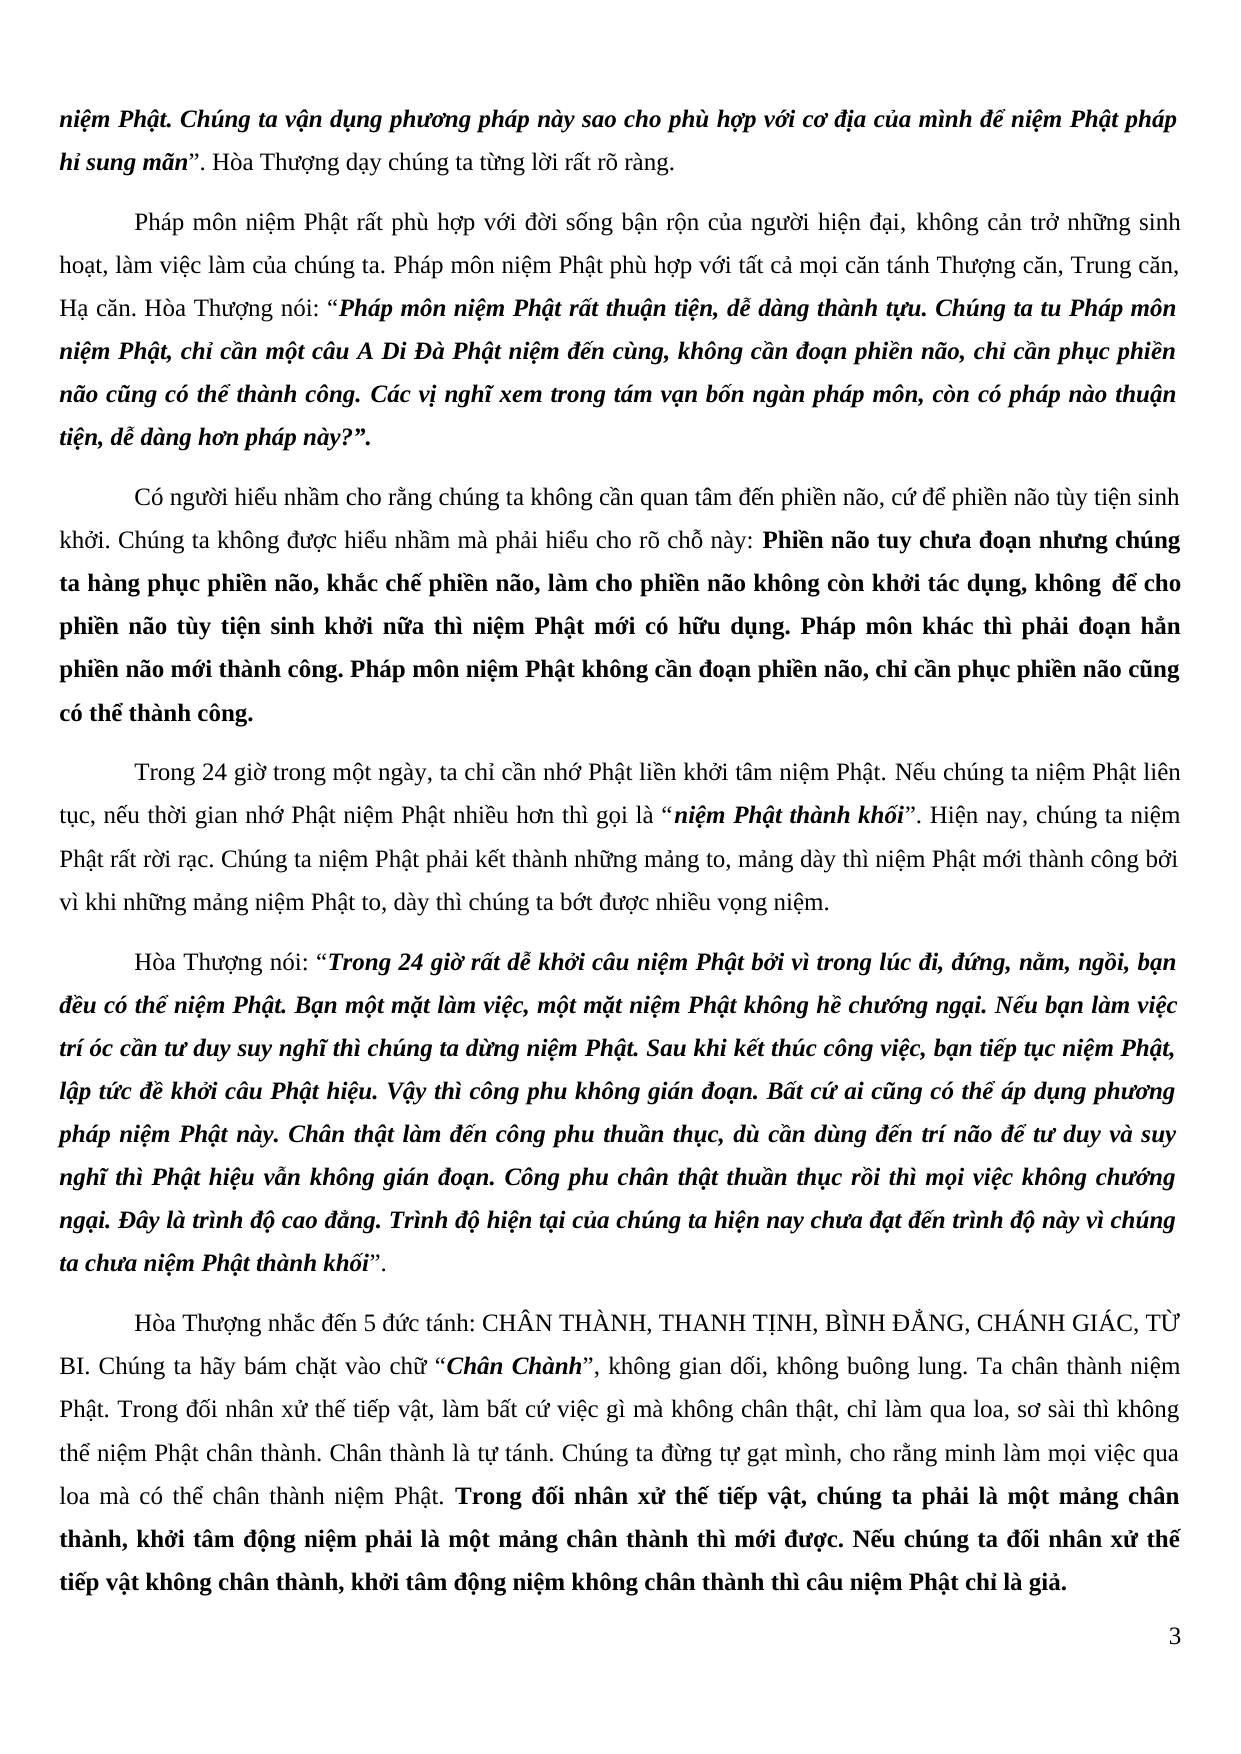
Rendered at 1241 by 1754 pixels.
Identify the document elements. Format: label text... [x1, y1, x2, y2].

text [59, 104, 1181, 176]
text Hòa Thượng nhắc đến 5 đức tánh: CHÂN THÀNH, THANH TỊNH, BÌNH ĐẲNG, CHÁNH GIÁC, TỪ BI. Chúng ta hãy bám chặt vào chữ “Chân Chành”, không gian dối, không buông lung. Ta chân thành niệm Phật. Trong đối nhân xử thế tiếp vật, làm bất cứ việc gì mà không chân thật, chỉ làm qua loa, sơ sài thì không thể niệm Phật chân thành. Chân thành là tự tánh. Chúng ta đừng tự gạt mình, cho rằng minh làm mọi việc qua loa mà có thể chân thành niệm Phật. Trong đối nhân xử thế tiếp vật, chúng ta phải là một mảng chân thành, khởi tâm động niệm phải là một mảng chân thành thì mới được. Nếu chúng ta đối nhân xử thế tiếp vật không chân thành, khởi tâm động niệm không chân thành thì câu niệm Phật chỉ là giả. [59, 1308, 1181, 1596]
text Có người hiểu nhầm cho rằng chúng ta không cần quan tâm đến phiền não, cứ để phiền não tùy tiện sinh khởi. Chúng ta không được hiểu nhầm mà phải hiểu cho rõ chỗ này: Phiền não tuy chưa đoạn nhưng chúng ta hàng phục phiền não, khắc chế phiền não, làm cho phiền não không còn khởi tác dụng, không để cho phiền não tùy tiện sinh khởi nữa thì niệm Phật mới có hữu dụng. Pháp môn khác thì phải đoạn hẳn phiền não mới thành công. Pháp môn niệm Phật không cần đoạn phiền não, chỉ cần phục phiền não cũng có thể thành công. [59, 482, 1181, 726]
text Pháp môn niệm Phật rất phù hợp với đời sống bận rộn của người hiện đại, không cản trở những sinh hoạt, làm việc làm của chúng ta. Pháp môn niệm Phật phù hợp với tất cả mọi căn tánh Thượng căn, Trung căn, Hạ căn. Hòa Thượng nói: “Pháp môn niệm Phật rất thuận tiện, dễ dàng thành tựu. Chúng ta tu Pháp môn niệm Phật, chỉ cần một câu A Di Đà Phật niệm đến cùng, không cần đoạn phiền não, chỉ cần phục phiền não cũng có thể thành công. Các vị nghĩ xem trong tám vạn bốn ngàn pháp môn, còn có pháp nào thuận tiện, dễ dàng hơn pháp này?”. [59, 207, 1181, 451]
text Trong 24 giờ trong một ngày, ta chỉ cần nhớ Phật liền khởi tâm niệm Phật. Nếu chúng ta niệm Phật liên tục, nếu thời gian nhớ Phật niệm Phật nhiều hơn thì gọi là “niệm Phật thành khối”. Hiện nay, chúng ta niệm Phật rất rời rạc. Chúng ta niệm Phật phải kết thành những mảng to, mảng dày thì niệm Phật mới thành công bởi vì khi những mảng niệm Phật to, dày thì chúng ta bớt được nhiều vọng niệm. [59, 757, 1181, 916]
text Hòa Thượng nói: “Trong 24 giờ rất dễ khởi câu niệm Phật bởi vì trong lúc đi, đứng, nằm, ngồi, bạn đều có thể niệm Phật. Bạn một mặt làm việc, một mặt niệm Phật không hề chướng ngại. Nếu bạn làm việc trí óc cần tư duy suy nghĩ thì chúng ta dừng niệm Phật. Sau khi kết thúc công việc, bạn tiếp tục niệm Phật, lập tức đề khởi câu Phật hiệu. Vậy thì công phu không gián đoạn. Bất cứ ai cũng có thể áp dụng phương pháp niệm Phật này. Chân thật làm đến công phu thuần thục, dù cần dùng đến trí não để tư duy và suy nghĩ thì Phật hiệu vẫn không gián đoạn. Công phu chân thật thuần thục rồi thì mọi việc không chướng ngại. Đây là trình độ cao đẳng. Trình độ hiện tại của chúng ta hiện nay chưa đạt đến trình độ này vì chúng ta chưa niệm Phật thành khối”. [59, 947, 1181, 1277]
